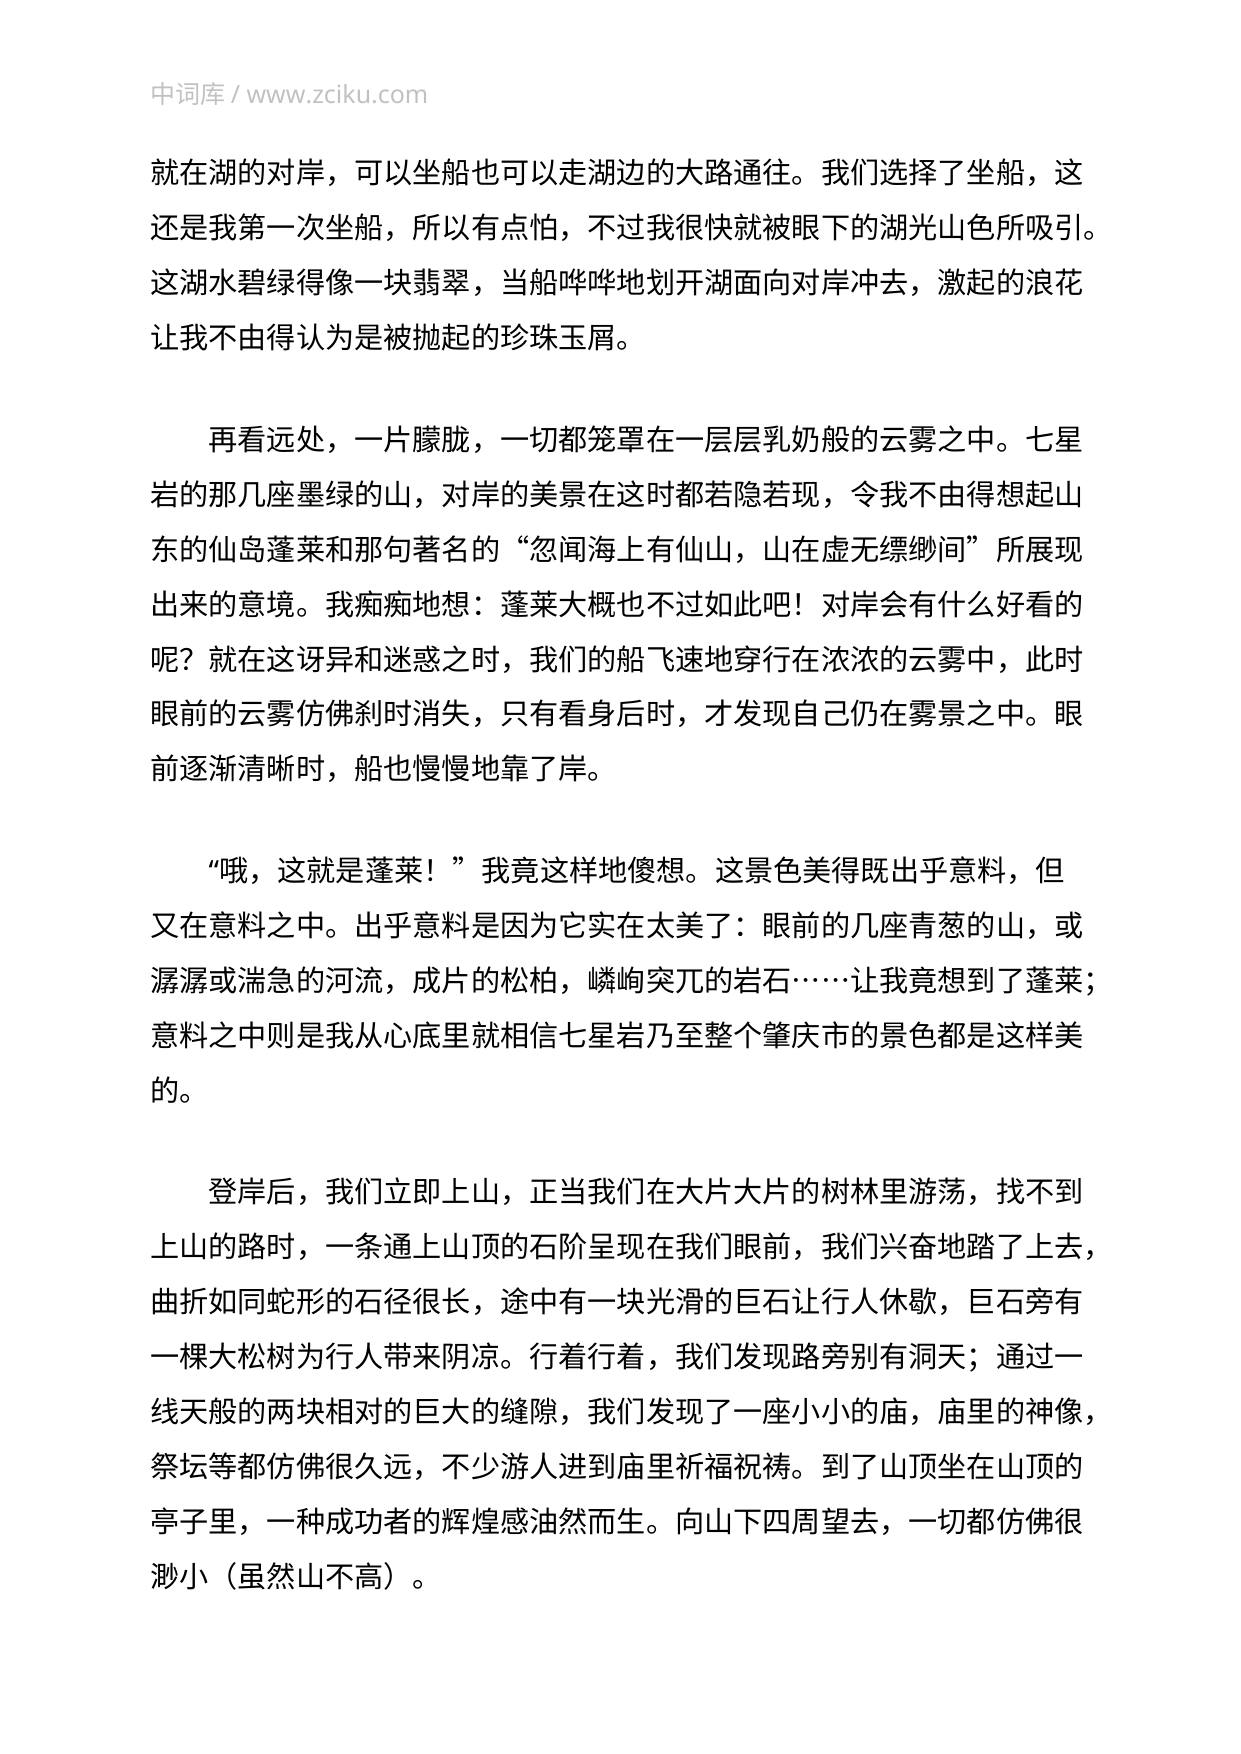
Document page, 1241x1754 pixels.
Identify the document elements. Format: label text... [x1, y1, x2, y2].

text 登岸后，我们立即上山，正当我们在大片大片的树林里游荡，找不到上山的路时，一条通上山顶的石阶呈现在我们眼前，我们兴奋地踏了上去，曲折如同蛇形的石径很长，途中有一块光滑的巨石让行人休歇，巨石旁有一棵大松树为行人带来阴凉。行着行着，我们发现路旁别有洞天；通过一线天般的两块相对的巨大的缝隙，我们发现了一座小小的庙，庙里的神像，祭坛等都仿佛很久远，不少游人进到庙里祈福祝祷。到了山顶坐在山顶的亭子里，一种成功者的辉煌感油然而生。向山下四周望去，一切都仿佛很渺小（虽然山不高）。 [150, 1169, 1090, 1596]
text “哦，这就是蓬莱！”我竟这样地傻想。这景色美得既出乎意料，但又在意料之中。出乎意料是因为它实在太美了：眼前的几座青葱的山，或潺潺或湍急的河流，成片的松柏，嶙峋突兀的岩石……让我竟想到了蓬莱；意料之中则是我从心底里就相信七星岩乃至整个肇庆市的景色都是这样美的。 [150, 848, 1090, 1109]
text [150, 150, 1090, 357]
text 再看远处，一片朦胧，一切都笼罩在一层层乳奶般的云雾之中。七星岩的那几座墨绿的山，对岸的美景在这时都若隐若现，令我不由得想起山东的仙岛蓬莱和那句著名的“忽闻海上有仙山，山在虚无缥缈间”所展现出来的意境。我痴痴地想：蓬莱大概也不过如此吧！对岸会有什么好看的呢？就在这讶异和迷惑之时，我们的船飞速地穿行在浓浓的云雾中，此时眼前的云雾仿佛刹时消失，只有看身后时，才发现自己仍在雾景之中。眼前逐渐清晰时，船也慢慢地靠了岸。 [150, 416, 1090, 788]
